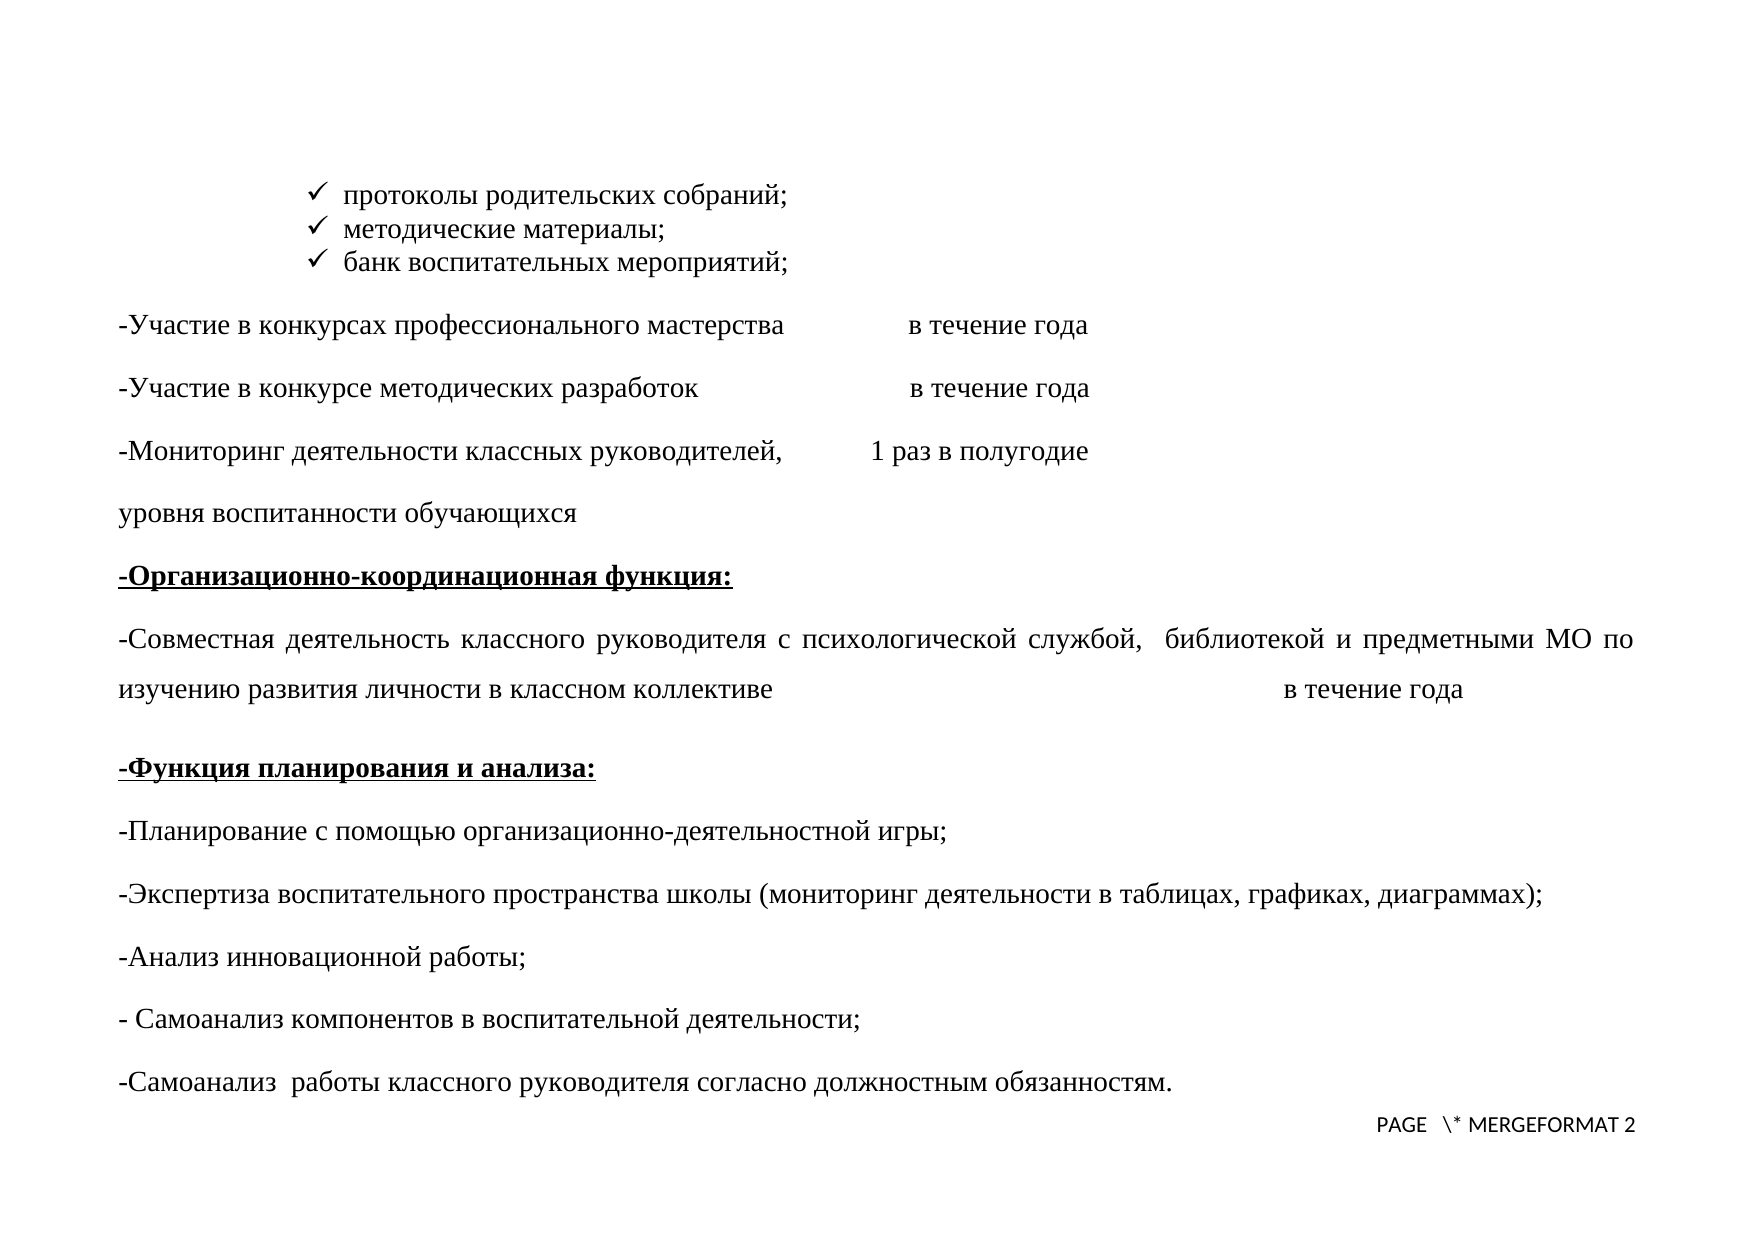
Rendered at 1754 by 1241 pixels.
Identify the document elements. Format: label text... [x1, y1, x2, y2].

text -Участие в конкурсе методических разработок в течение года [118, 428, 1636, 462]
list методические материалы; [306, 240, 1636, 274]
text -Организационно-координационная функция: [118, 616, 1636, 650]
list банк воспитательных мероприятий; [306, 303, 1636, 336]
text -Анализ инновационной работы; [118, 997, 1636, 1031]
text -Экспертиза воспитательного пространства школы (мониторинг деятельности в таблицах, графиках, диаграммах); [118, 934, 1636, 968]
text -Планирование с помощью организационно-деятельностной игры; [118, 872, 1636, 905]
text - Самоанализ компонентов в воспитательной деятельности; [118, 1060, 1636, 1093]
text -Функция планирования и анализа: [118, 809, 1636, 842]
text -Совместная деятельность классного руководителя с психологической службой, библиотекой и предметными МО по изучению развития личности в классном коллективе в течение года [118, 679, 1636, 763]
text -Мониторинг деятельности классных руководителей, 1 раз в полугодие [118, 491, 1636, 524]
text -Участие в конкурсах профессионального мастерства в течение года [118, 366, 1636, 399]
list протоколы родительских собраний; [306, 177, 1636, 211]
text уровня воспитанности обучающихся [118, 554, 1636, 587]
